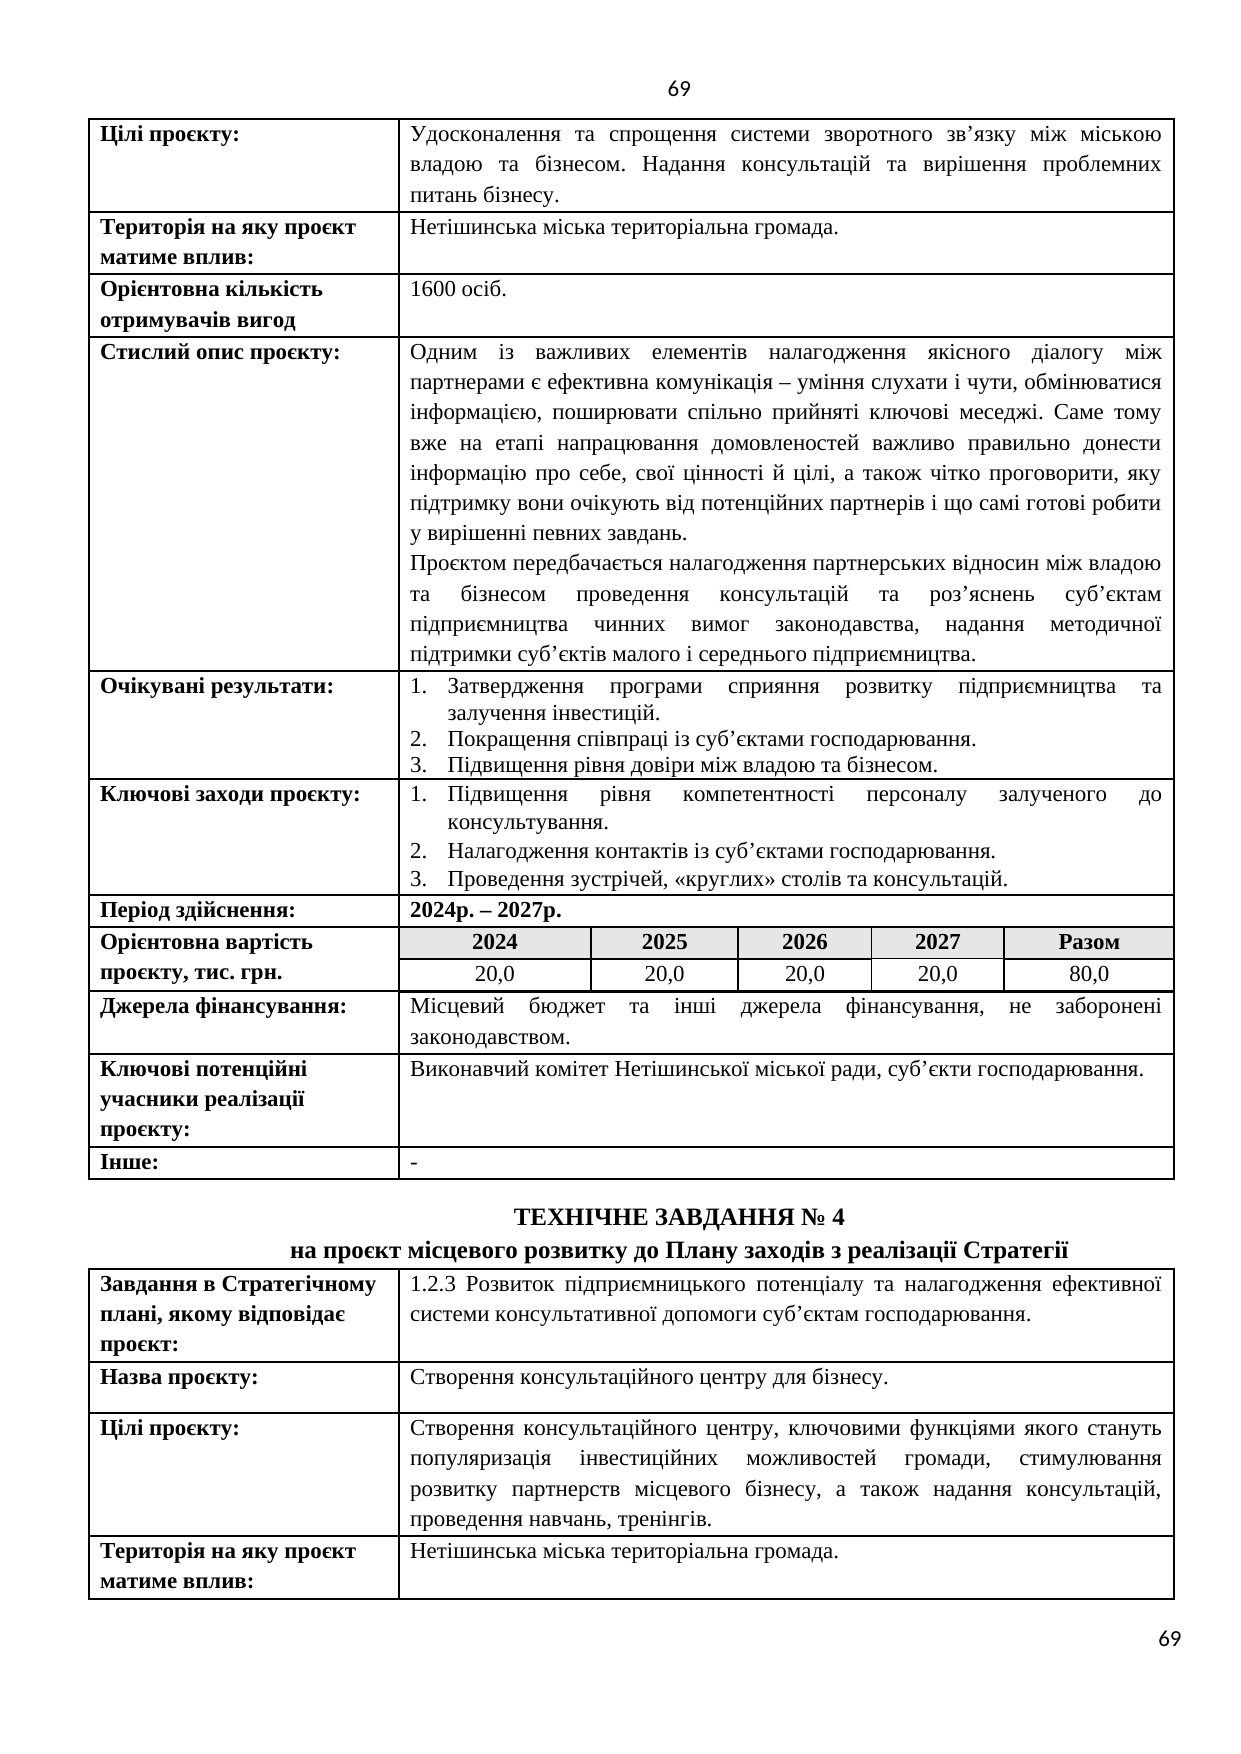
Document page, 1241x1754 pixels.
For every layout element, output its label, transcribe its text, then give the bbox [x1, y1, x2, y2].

text на проєкт місцевого розвитку до Плану заходів з реалізації Стратегії [177, 1235, 1181, 1264]
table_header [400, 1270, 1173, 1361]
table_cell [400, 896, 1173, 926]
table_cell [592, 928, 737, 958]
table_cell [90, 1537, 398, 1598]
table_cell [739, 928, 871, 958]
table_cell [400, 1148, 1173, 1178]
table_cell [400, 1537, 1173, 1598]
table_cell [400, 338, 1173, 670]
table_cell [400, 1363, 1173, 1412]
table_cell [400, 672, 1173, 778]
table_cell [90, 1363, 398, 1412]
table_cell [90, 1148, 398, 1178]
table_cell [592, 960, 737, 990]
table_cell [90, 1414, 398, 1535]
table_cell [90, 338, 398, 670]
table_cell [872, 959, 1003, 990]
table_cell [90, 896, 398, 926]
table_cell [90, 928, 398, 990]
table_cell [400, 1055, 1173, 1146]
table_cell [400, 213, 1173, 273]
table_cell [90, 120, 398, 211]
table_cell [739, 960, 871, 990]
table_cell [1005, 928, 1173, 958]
text ТЕХНІЧНЕ ЗАВДАННЯ № 4 [177, 1202, 1181, 1231]
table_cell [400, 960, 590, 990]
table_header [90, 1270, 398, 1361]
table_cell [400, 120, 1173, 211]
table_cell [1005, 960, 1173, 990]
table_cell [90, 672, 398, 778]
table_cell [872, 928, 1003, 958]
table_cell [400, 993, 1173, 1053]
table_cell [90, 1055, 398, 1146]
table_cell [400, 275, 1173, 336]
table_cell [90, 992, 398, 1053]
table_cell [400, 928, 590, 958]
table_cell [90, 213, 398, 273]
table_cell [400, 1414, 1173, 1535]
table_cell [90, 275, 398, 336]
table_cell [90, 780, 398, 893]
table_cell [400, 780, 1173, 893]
